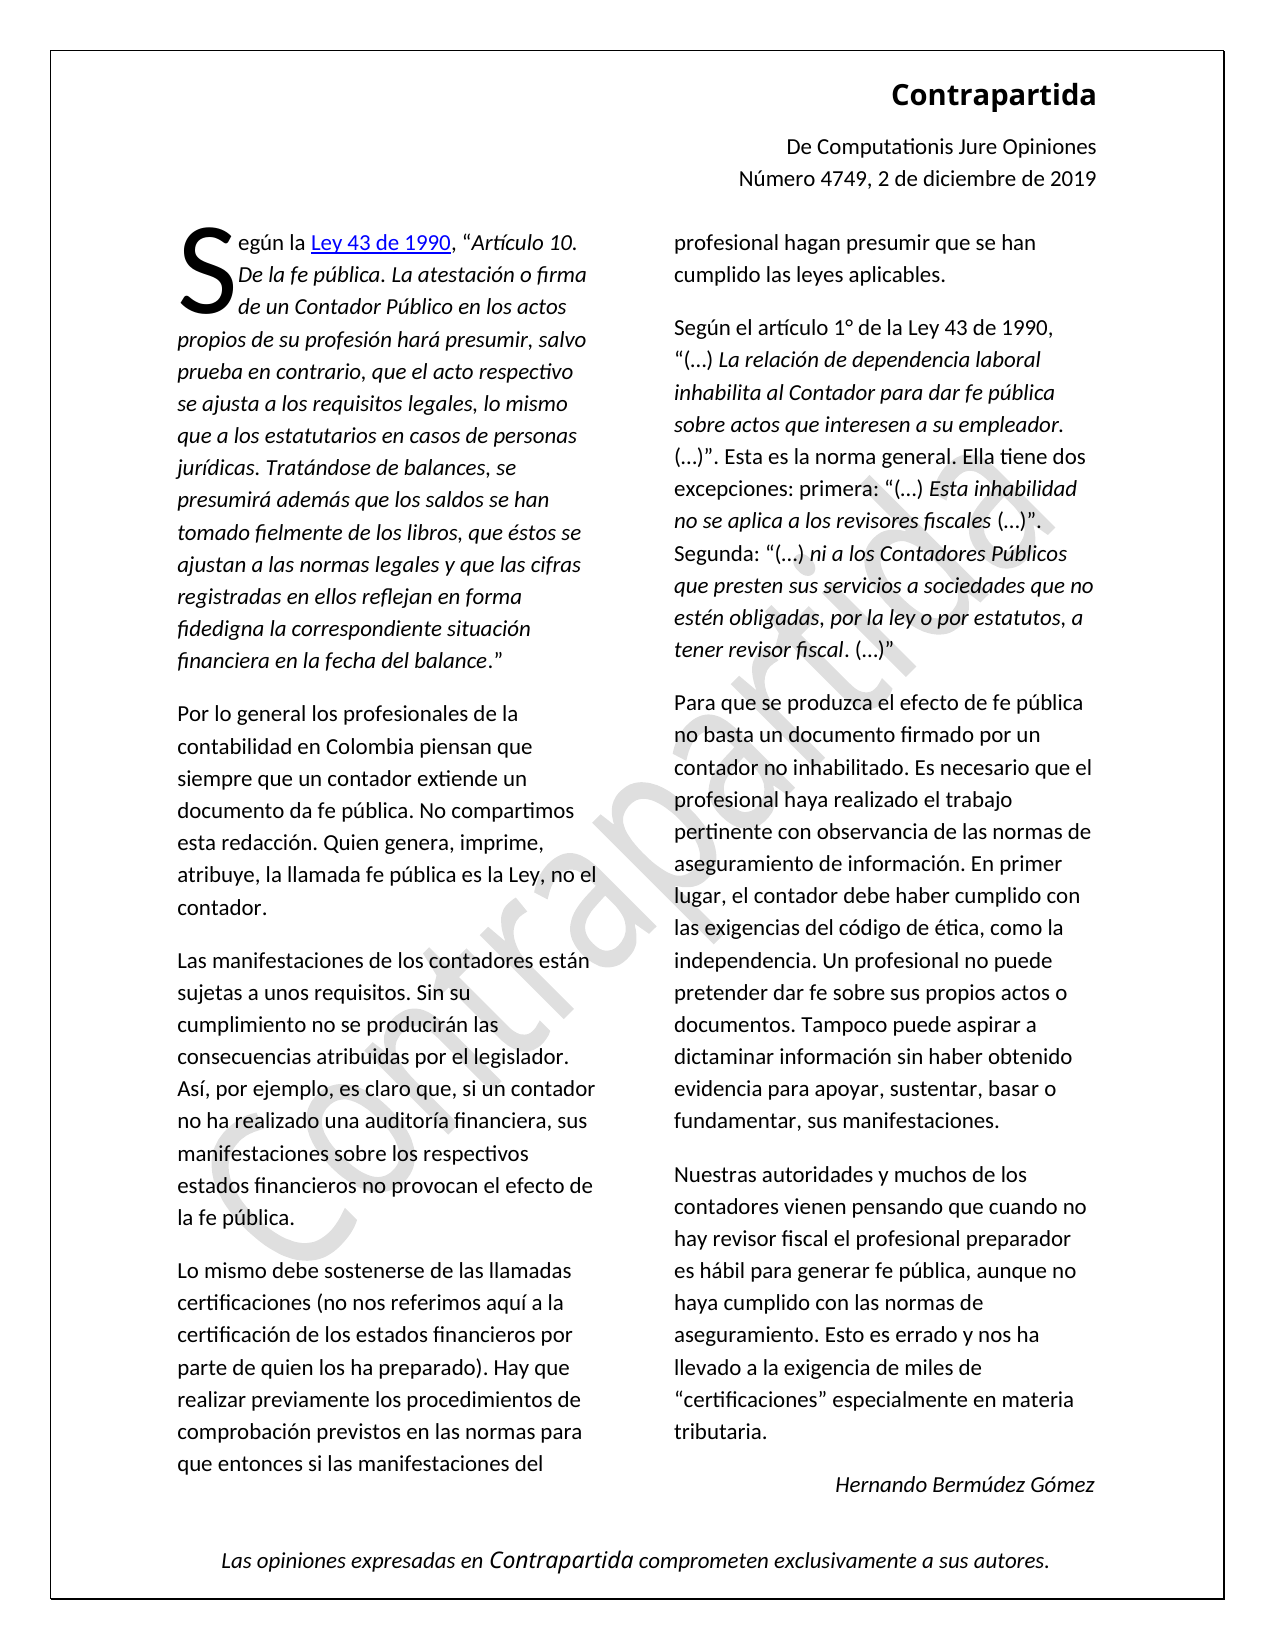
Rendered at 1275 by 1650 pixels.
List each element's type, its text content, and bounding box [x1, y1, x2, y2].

text Lo mismo debe sostenerse de las llamadas certificaciones (no nos referimos aquí a la certificación de los estados financieros por parte de quien los ha preparado). Hay que realizar previamente los procedimientos de comprobación previstos en las normas para que entonces si las manifestaciones del profesional hagan presumir que se han cumplido las leyes aplicables. [674, 228, 1097, 288]
text Lo mismo debe sostenerse de las llamadas certificaciones (no nos referimos aquí a la certificación de los estados financieros por parte de quien los ha preparado). Hay que realizar previamente los procedimientos de comprobación previstos en las normas para que entonces si las manifestaciones del profesional hagan presumir que se han cumplido las leyes aplicables. [177, 1256, 600, 1477]
text Para que se produzca el efecto de fe pública no basta un documento firmado por un contador no inhabilitado. Es necesario que el profesional haya realizado el trabajo pertinente con observancia de las normas de aseguramiento de información. En primer lugar, el contador debe haber cumplido con las exigencias del código de ética, como la independencia. Un profesional no puede pretender dar fe sobre sus propios actos o documentos. Tampoco puede aspirar a dictaminar información sin haber obtenido evidencia para apoyar, sustentar, basar o fundamentar, sus manifestaciones. [674, 688, 1097, 1135]
text Hernando Bermúdez Gómez [674, 1470, 1097, 1498]
text Nuestras autoridades y muchos de los contadores vienen pensando que cuando no hay revisor fiscal el profesional preparador es hábil para generar fe pública, aunque no haya cumplido con las normas de aseguramiento. Esto es errado y nos ha llevado a la exigencia de miles de “certificaciones” especialmente en materia tributaria. [674, 1160, 1097, 1445]
text Las manifestaciones de los contadores están sujetas a unos requisitos. Sin su cumplimiento no se producirán las consecuencias atribuidas por el legislador. Así, por ejemplo, es claro que, si un contador no ha realizado una auditoría financiera, sus manifestaciones sobre los respectivos estados financieros no provocan el efecto de la fe pública. [177, 946, 600, 1231]
text Por lo general los profesionales de la contabilidad en Colombia piensan que siempre que un contador extiende un documento da fe pública. No compartimos esta redacción. Quien genera, imprime, atribuye, la llamada fe pública es la Ley, no el contador. [177, 699, 600, 921]
text egún la Ley 43 de 1990, “Artículo 10. De la fe pública. La atestación o firma de un Contador Público en los actos propios de su profesión hará presumir, salvo prueba en contrario, que el acto respectivo se ajusta a los requisitos legales, lo mismo que a los estatutarios en casos de personas jurídicas. Tratándose de balances, se presumirá además que los saldos se han tomado fielmente de los libros, que éstos se ajustan a las normas legales y que las cifras registradas en ellos reflejan en forma fidedigna la correspondiente situación financiera en la fecha del balance.” [177, 228, 600, 674]
text Según el artículo 1° de la Ley 43 de 1990, “(…) La relación de dependencia laboral inhabilita al Contador para dar fe pública sobre actos que interesen a su empleador. (…)”. Esta es la norma general. Ella tiene dos excepciones: primera: “(…) Esta inhabilidad no se aplica a los revisores fiscales (…)”. Segunda: “(…) ni a los Contadores Públicos que presten sus servicios a sociedades que no estén obligadas, por la ley o por estatutos, a tener revisor fiscal. (…)” [674, 313, 1097, 663]
